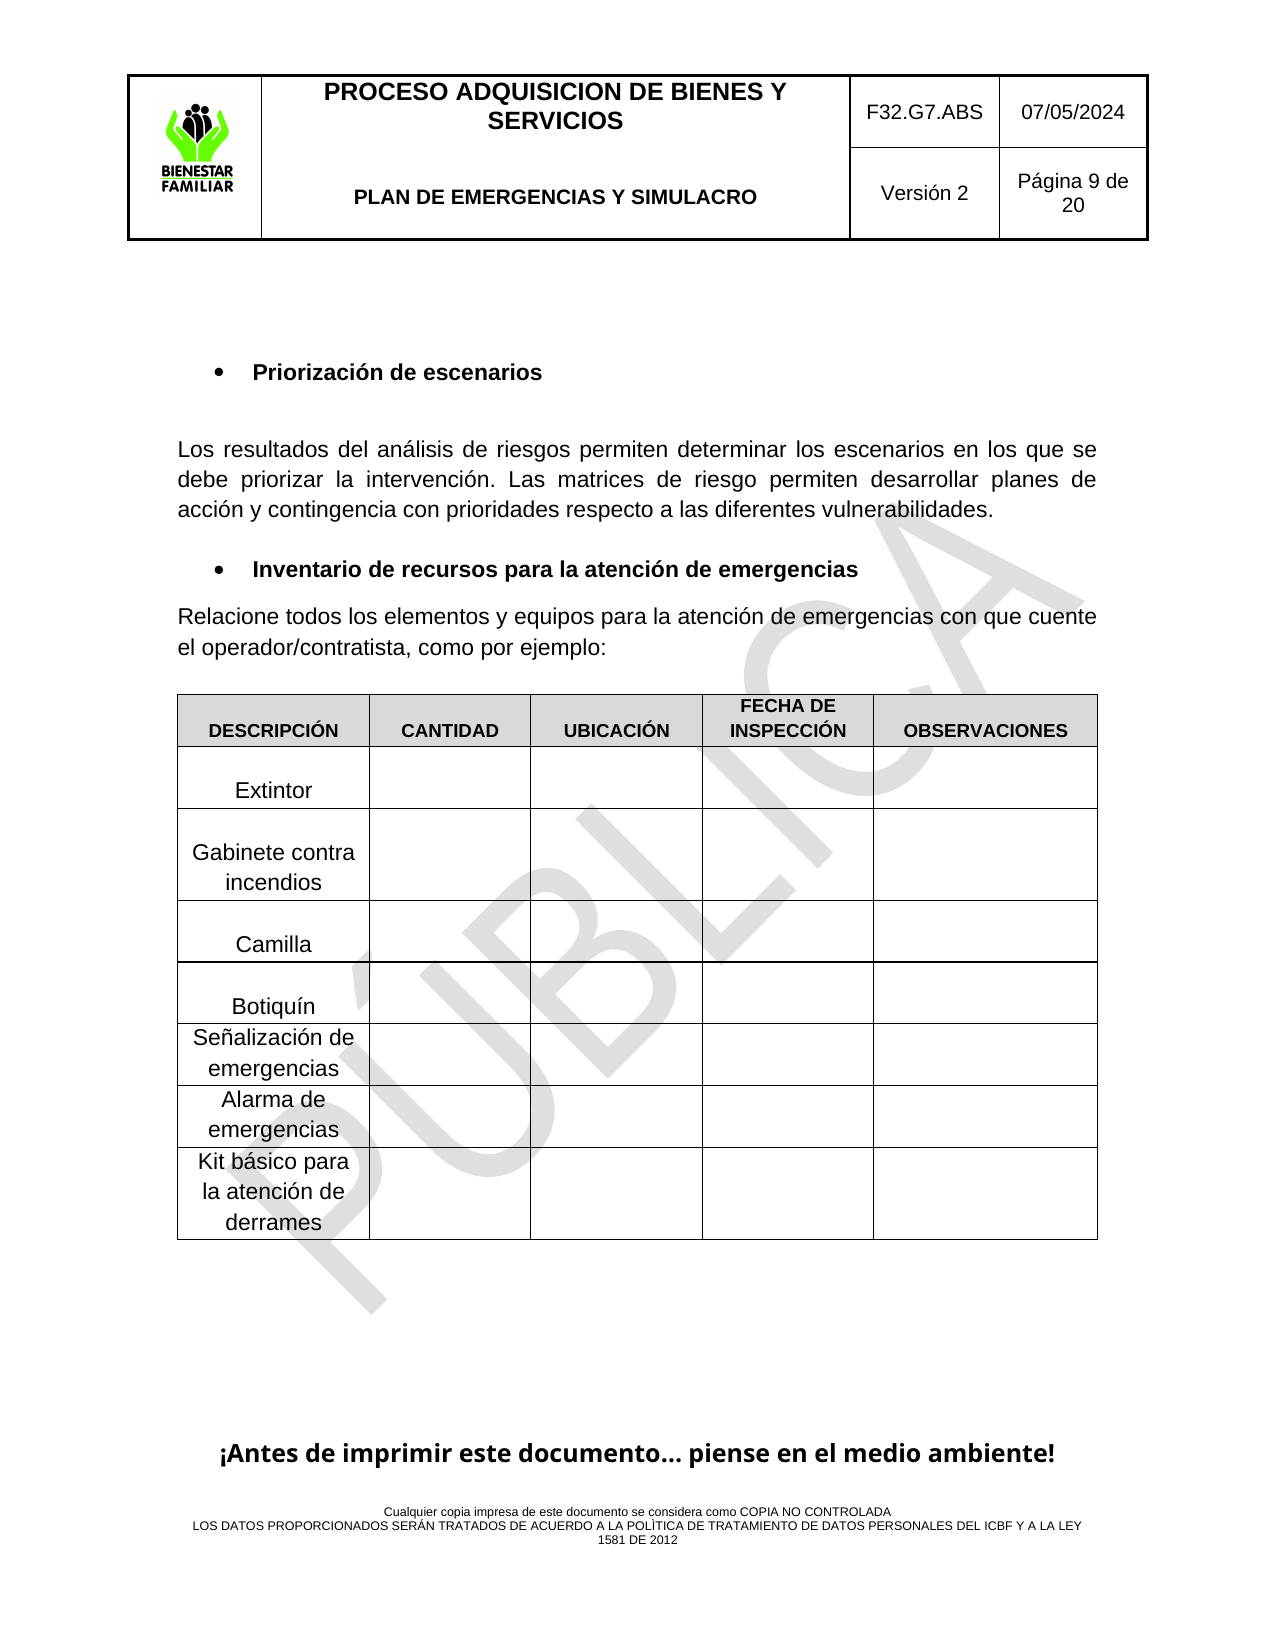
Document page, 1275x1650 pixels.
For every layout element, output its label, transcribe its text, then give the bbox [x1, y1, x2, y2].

table_cell [703, 963, 873, 1023]
table_cell [703, 809, 873, 899]
table_cell [703, 901, 873, 961]
text Relacione todos los elementos y equipos para la atención de emergencias con que cuente el operador/contratista, como por ejemplo: [177, 603, 1098, 660]
table_cell [874, 901, 1097, 961]
table_cell Camilla [178, 901, 369, 961]
table_cell [874, 1024, 1097, 1085]
table_cell [874, 1086, 1097, 1147]
table_cell [703, 1086, 873, 1147]
table_header DESCRIPCIÓN [178, 695, 369, 746]
table_cell [531, 963, 702, 1023]
table_cell Extintor [178, 747, 369, 807]
table_cell [874, 747, 1097, 807]
table_cell Señalización de emergencias [178, 1024, 369, 1085]
table_header UBICACIÓN [531, 695, 702, 746]
table_cell [703, 1024, 873, 1085]
table_cell [370, 963, 530, 1023]
table_cell [874, 809, 1097, 899]
table_cell [703, 1148, 873, 1239]
list Inventario de recursos para la atención de emergencias [215, 556, 1098, 583]
table_cell Alarma de emergencias [178, 1086, 369, 1147]
table_cell [703, 747, 873, 807]
list Priorización de escenarios [215, 358, 1098, 385]
table_cell [370, 1086, 530, 1147]
table_cell [370, 809, 530, 899]
table_cell Kit básico para la atención de derrames [178, 1148, 369, 1239]
table_cell [370, 1024, 530, 1085]
text Los resultados del análisis de riesgos permiten determinar los escenarios en los que se debe priorizar la intervención. Las matrices de riesgo permiten desarrollar planes de acción y contingencia con prioridades respecto a las diferentes vulnerabilidades. [177, 436, 1098, 522]
table_header FECHA DE INSPECCIÓN [703, 695, 873, 746]
table_cell [531, 1024, 702, 1085]
table_cell [531, 809, 702, 899]
table_cell [370, 1148, 530, 1239]
table_cell [370, 747, 530, 807]
table_cell [531, 901, 702, 961]
table_cell [531, 1148, 702, 1239]
table_header CANTIDAD [370, 695, 530, 746]
picture [155, 93, 240, 201]
table_cell Gabinete contra incendios [178, 809, 369, 899]
table_cell [874, 1148, 1097, 1239]
table_cell [370, 901, 530, 961]
table_header OBSERVACIONES [874, 695, 1097, 746]
table_cell Botiquín [178, 963, 369, 1023]
table_cell [531, 1086, 702, 1147]
table_cell [531, 747, 702, 807]
table_cell [874, 963, 1097, 1023]
